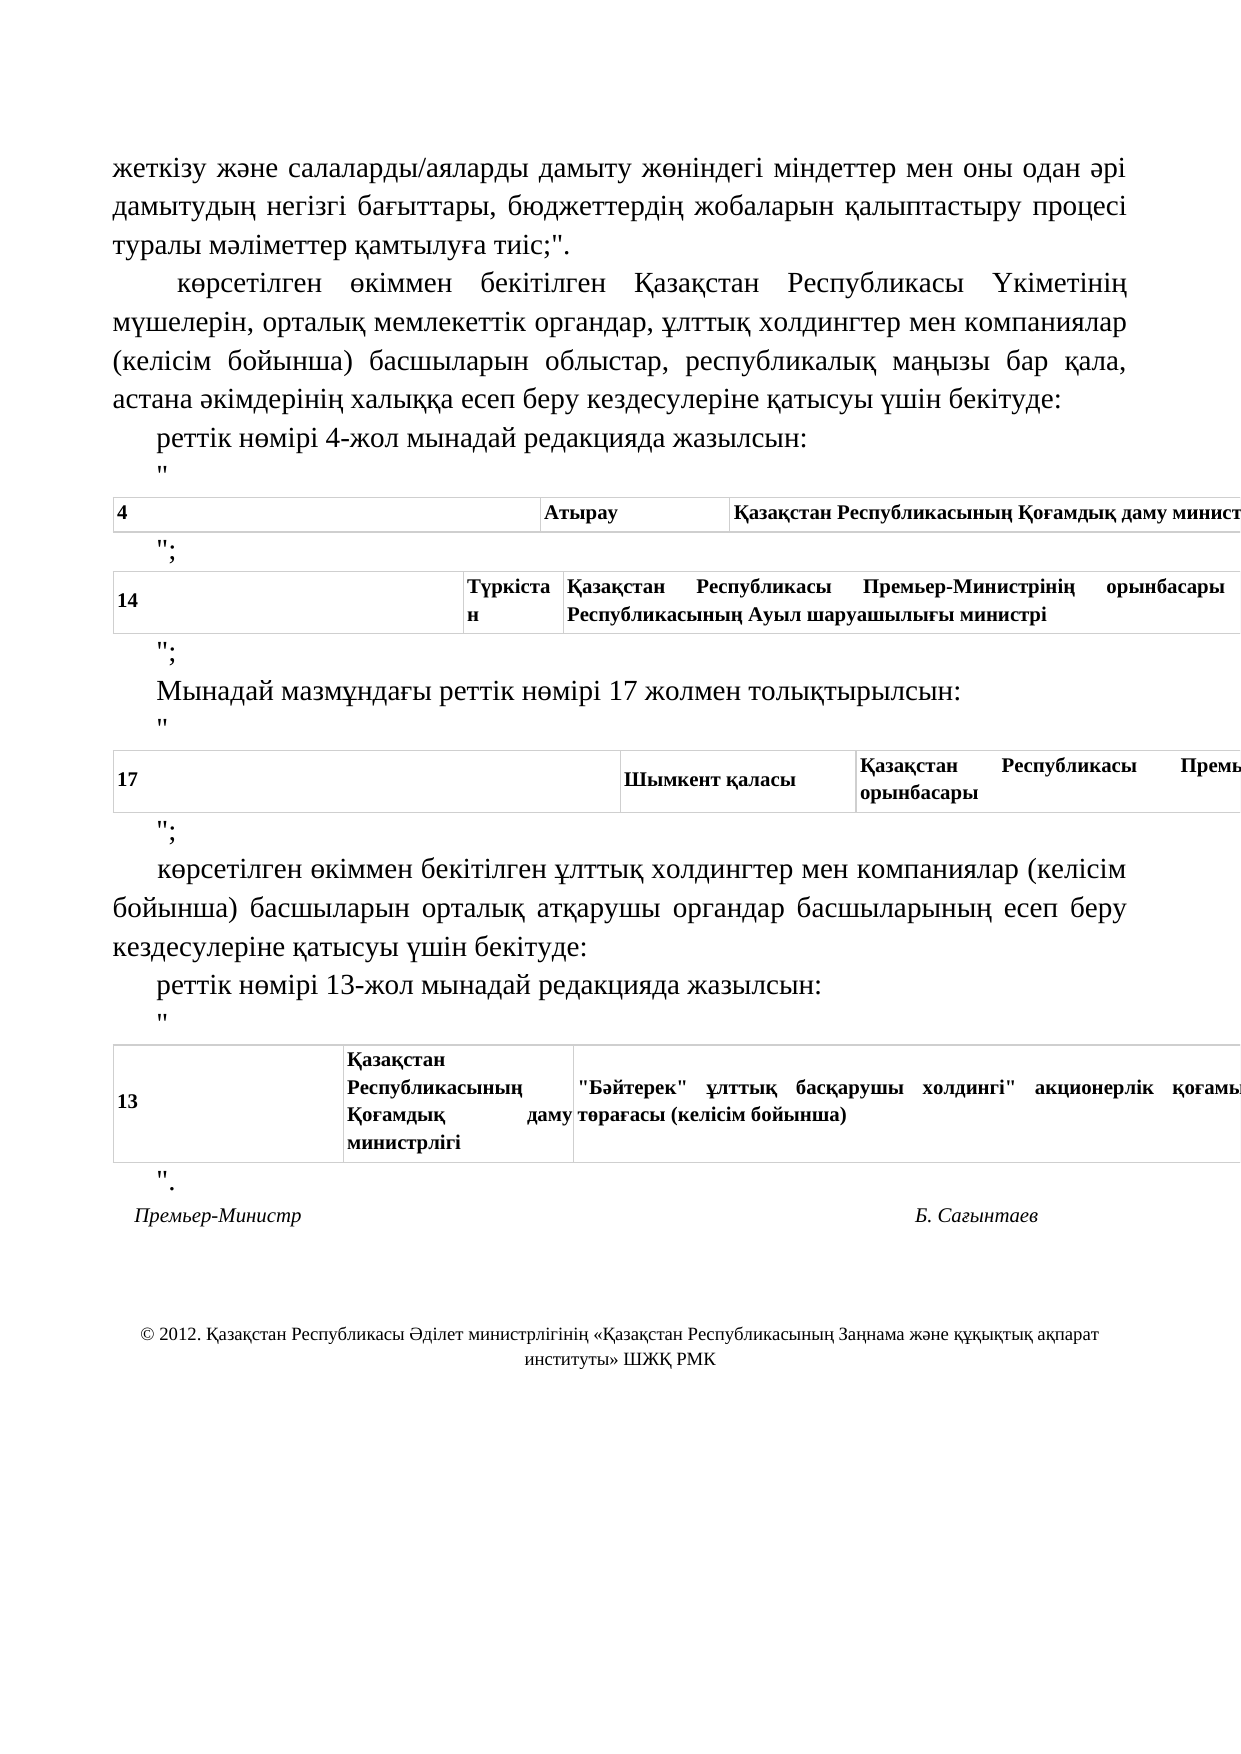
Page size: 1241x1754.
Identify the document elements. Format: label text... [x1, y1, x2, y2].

text " [112, 711, 1128, 745]
table_header Қазақстан Республикасы Премьер-Министрінің орынбасары - Қазақстан Республикасының Ауыл шаруашылығы министрі [564, 572, 1240, 633]
text " [112, 1006, 1128, 1039]
table_header 17 [114, 751, 620, 812]
text реттік нөмірі 4-жол мынадай редакцияда жазылсын: [112, 420, 1128, 453]
table_header 13 [114, 1046, 343, 1162]
text " [112, 458, 1128, 492]
table_header Премьер-Министр [101, 1201, 913, 1232]
text Мынадай мазмұндағы реттік нөмірі 17 жолмен толықтырылсын: [112, 673, 1128, 706]
text "; [112, 634, 1128, 668]
table_header Қазақстан Республикасының Қоғамдық даму министрлігі [344, 1046, 573, 1162]
table_header Б. Сағынтаев [913, 1201, 1240, 1232]
table_header Шымкент қаласы [621, 751, 855, 812]
text көрсетілген өкіммен бекітілген Қазақстан Республикасы Үкіметінің мүшелерін, орталық мемлекеттік органдар, ұлттық холдингтер мен компаниялар (келісім бойынша) басшыларын облыстар, республикалық маңызы бар қала, астана әкімдерінің халыққа есеп беру кездесулеріне қатысуы үшін бекітуде: [112, 266, 1128, 415]
text © 2012. Қазақстан Республикасы Әділет министрлігінің «Қазақстан Республикасының Заңнама және құқықтық ақпарат институты» ШЖҚ РМК [112, 1323, 1128, 1369]
table_header Қазақстан Республикасының Қоғамдық даму министрлігі [730, 498, 1240, 531]
text реттік нөмірі 13-жол мынадай редакцияда жазылсын: [112, 967, 1128, 1001]
text "; [112, 532, 1128, 566]
table_header 4 [114, 498, 540, 531]
table_header Қазақстан Республикасы Премьер-Министрінің орынбасары [857, 751, 1240, 812]
text көрсетілген өкіммен бекітілген ұлттық холдингтер мен компаниялар (келісім бойынша) басшыларын орталық атқарушы органдар басшыларының есеп беру кездесулеріне қатысуы үшін бекітуде: [112, 852, 1128, 962]
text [112, 150, 1128, 261]
table_header 14 [114, 572, 463, 633]
text "; [112, 813, 1128, 847]
table_header Түркістан [464, 572, 563, 633]
table_header "Бәйтерек" ұлттық басқарушы холдингі" акционерлік қоғамының басқарма төрағасы (келісім бойынша) [574, 1046, 1240, 1162]
table_header Атырау [541, 498, 729, 531]
text ". [112, 1163, 1128, 1196]
